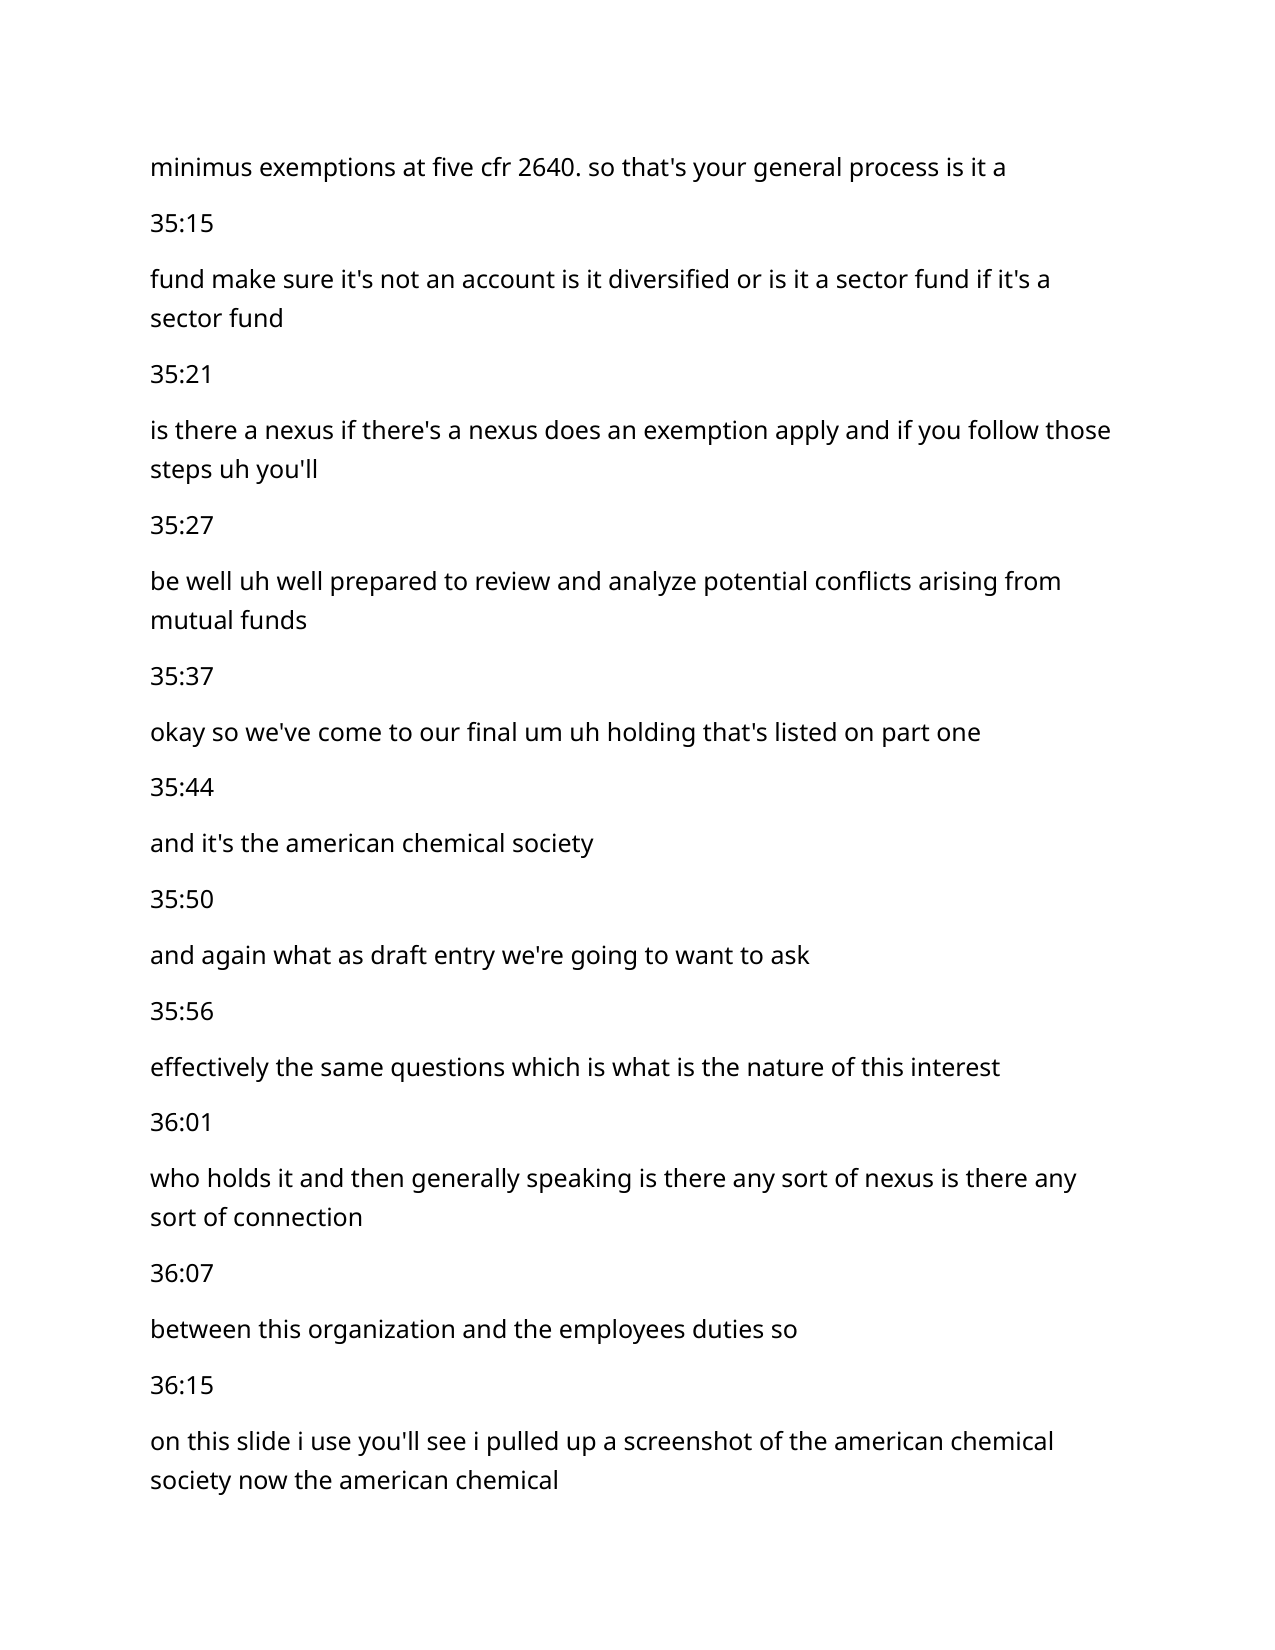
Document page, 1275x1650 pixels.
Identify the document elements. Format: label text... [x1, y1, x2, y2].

text between this organization and the employees duties so [150, 1312, 1125, 1346]
text and it's the american chemical society [150, 826, 1125, 860]
text minimus exemptions at five cfr 2640. so that's your general process is it a [150, 150, 1125, 184]
text is there a nexus if there's a nexus does an exemption apply and if you follow those steps uh you'll [150, 412, 1125, 486]
text 36:07 [150, 1256, 1125, 1290]
text 35:15 [150, 206, 1125, 240]
text effectively the same questions which is what is the nature of this interest [150, 1049, 1125, 1083]
text 35:50 [150, 882, 1125, 916]
text 35:21 [150, 357, 1125, 391]
text on this slide i use you'll see i pulled up a screenshot of the american chemical society now the american chemical [150, 1423, 1125, 1497]
text be well uh well prepared to review and analyze potential conflicts arising from mutual funds [150, 563, 1125, 637]
text 35:27 [150, 507, 1125, 542]
text fund make sure it's not an account is it diversified or is it a sector fund if it's a sector fund [150, 262, 1125, 335]
text 36:15 [150, 1367, 1125, 1402]
text and again what as draft entry we're going to want to ask [150, 937, 1125, 972]
text 36:01 [150, 1105, 1125, 1139]
text okay so we've come to our final um uh holding that's listed on part one [150, 714, 1125, 748]
text 35:44 [150, 770, 1125, 804]
text who holds it and then generally speaking is there any sort of nexus is there any sort of connection [150, 1161, 1125, 1234]
text 35:37 [150, 658, 1125, 692]
text 35:56 [150, 993, 1125, 1027]
